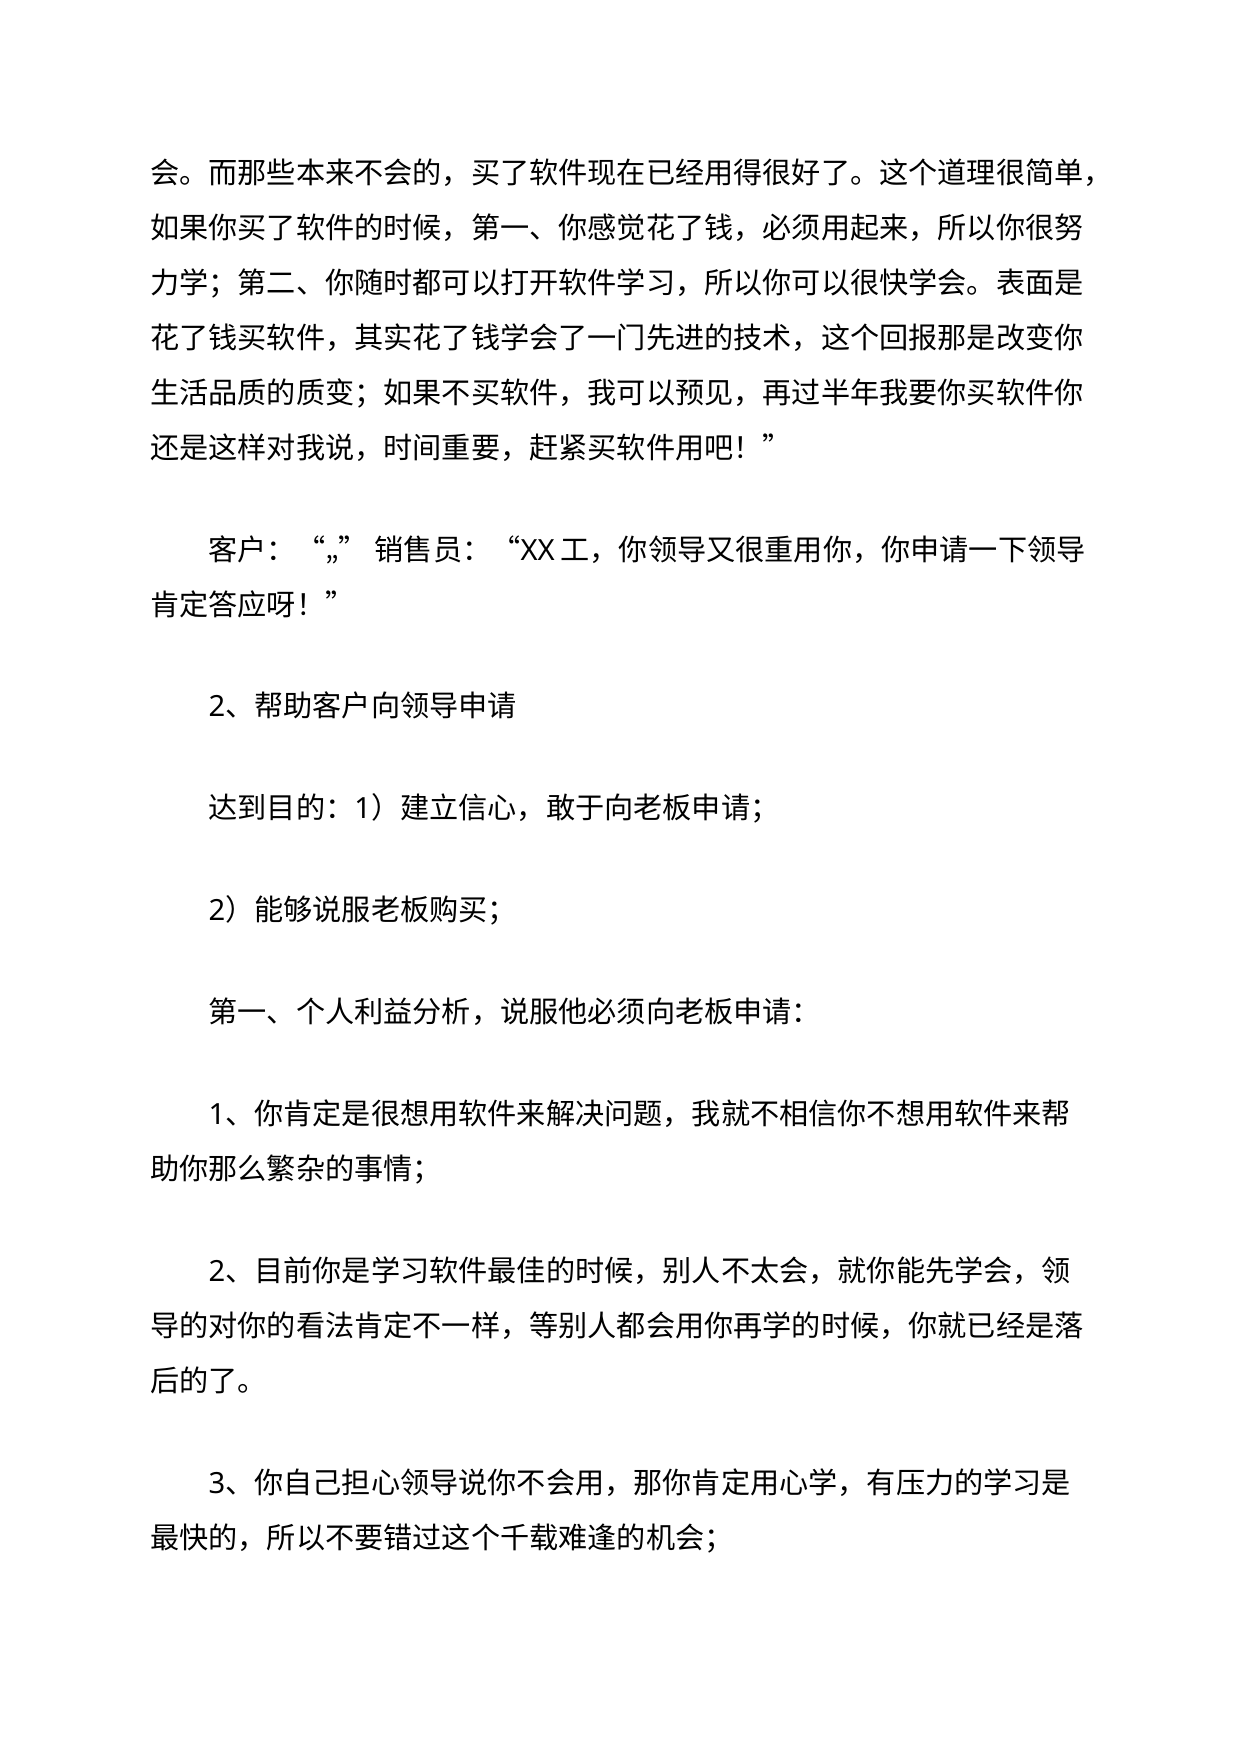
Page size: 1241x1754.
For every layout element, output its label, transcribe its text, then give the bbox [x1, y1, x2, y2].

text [150, 150, 1090, 467]
text 1、你肯定是很想用软件来解决问题，我就不相信你不想用软件来帮助你那么繁杂的事情； [150, 1091, 1090, 1188]
text 第一、个人利益分析，说服他必须向老板申请： [150, 989, 1090, 1031]
text 达到目的：1）建立信心，敢于向老板申请； [150, 785, 1090, 827]
text 2、帮助客户向领导申请 [150, 683, 1090, 725]
text 2、目前你是学习软件最佳的时候，别人不太会，就你能先学会，领导的对你的看法肯定不一样，等别人都会用你再学的时候，你就已经是落后的了。 [150, 1247, 1090, 1400]
text 3、你自己担心领导说你不会用，那你肯定用心学，有压力的学习是最快的，所以不要错过这个千载难逢的机会； [150, 1459, 1090, 1556]
text 2）能够说服老板购买； [150, 887, 1090, 929]
text 客户：“„” 销售员：“XX工，你领导又很重用你，你申请一下领导肯定答应呀！” [150, 526, 1090, 623]
